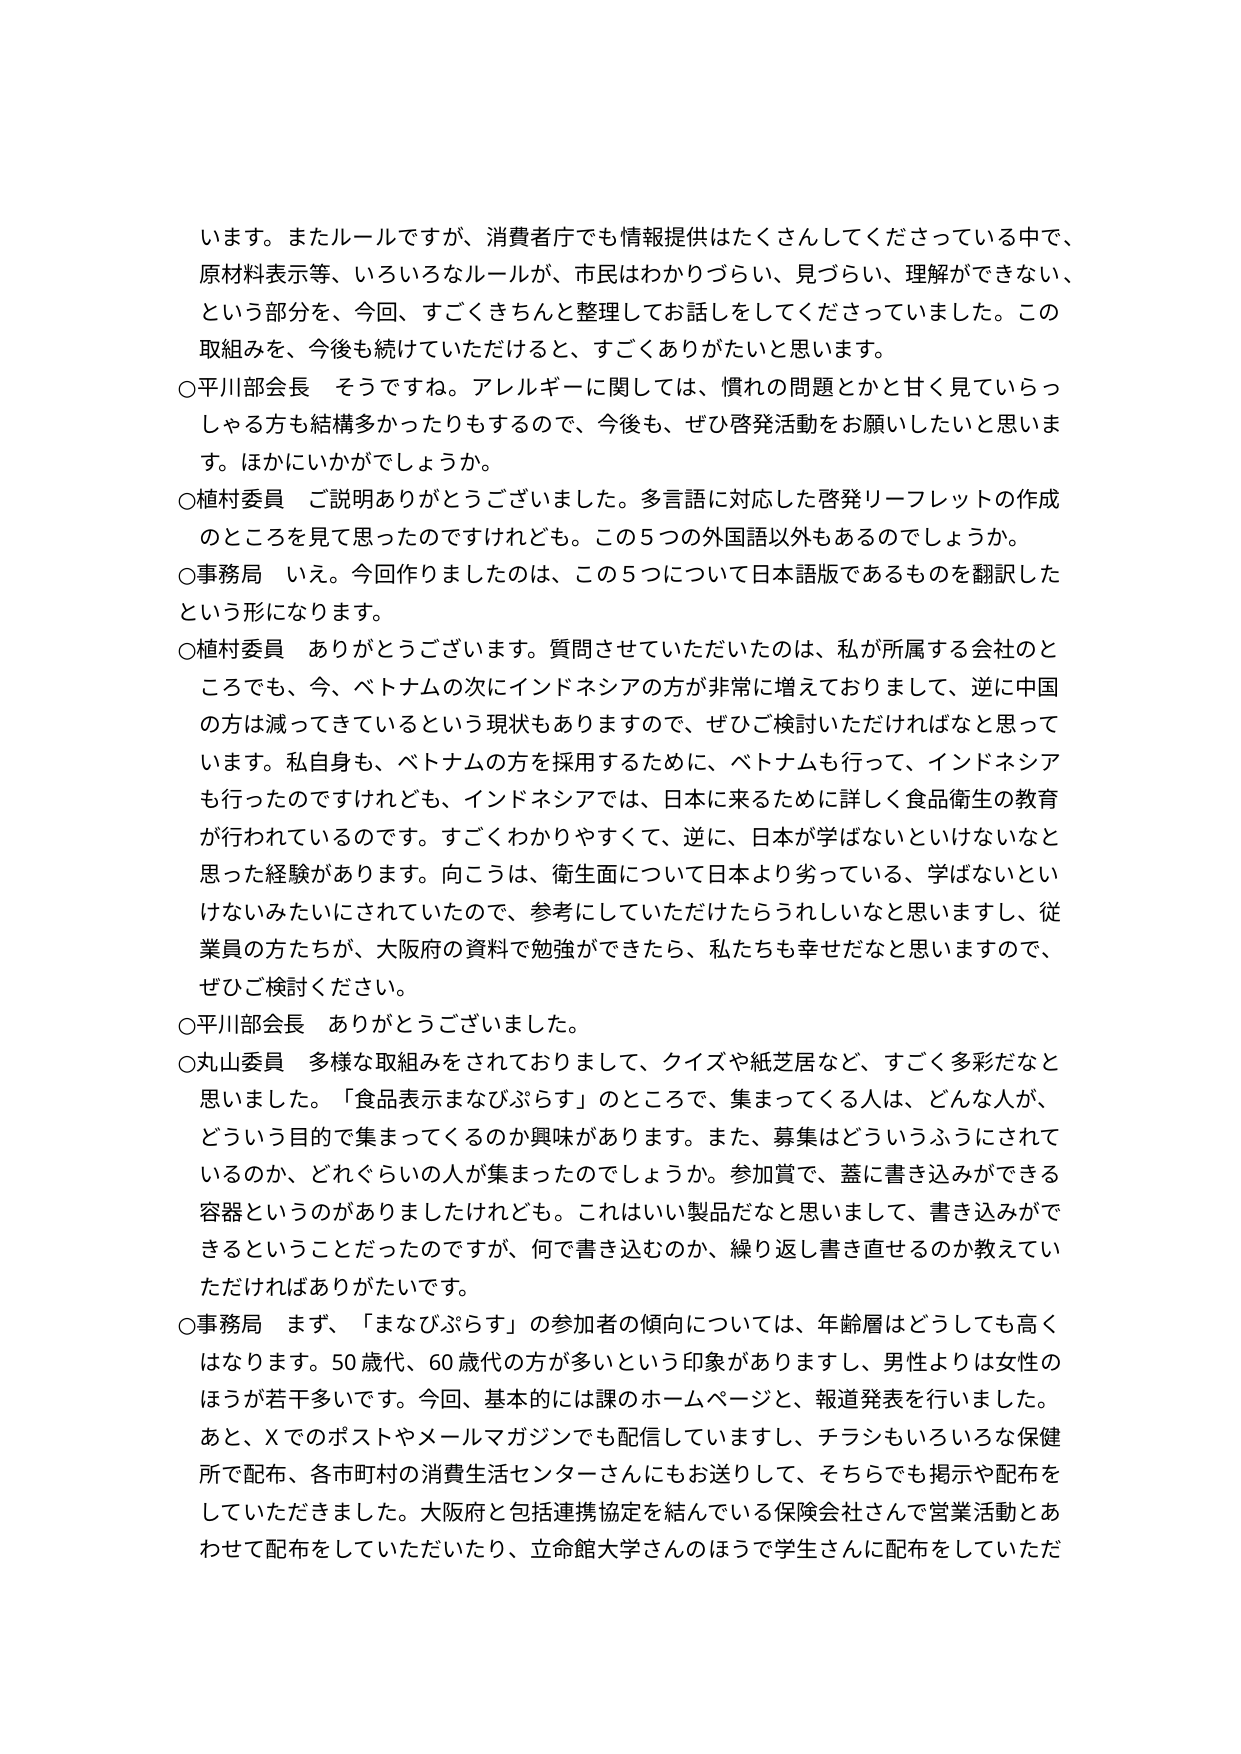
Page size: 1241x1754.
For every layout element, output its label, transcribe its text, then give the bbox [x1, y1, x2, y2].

text ○事務局 いえ。今回作りましたのは、この５つについて日本語版であるものを翻訳したという形になります。 [177, 554, 1063, 629]
text ○丸山委員 多様な取組みをされておりまして、クイズや紙芝居など、すごく多彩だなと思いました。「食品表示まなびぷらす」のところで、集まってくる人は、どんな人が、どういう目的で集まってくるのか興味があります。また、募集はどういうふうにされているのか、どれぐらいの人が集まったのでしょうか。参加賞で、蓋に書き込みができる容器というのがありましたけれども。これはいい製品だなと思いまして、書き込みができるということだったのですが、何で書き込むのか、繰り返し書き直せるのか教えていただければありがたいです。 [177, 1042, 1063, 1304]
text ○植村委員 ご説明ありがとうございました。多言語に対応した啓発リーフレットの作成のところを見て思ったのですけれども。この５つの外国語以外もあるのでしょうか。 [177, 479, 1063, 554]
text ○平川部会長 そうですね。アレルギーに関しては、慣れの問題とかと甘く見ていらっしゃる方も結構多かったりもするので、今後も、ぜひ啓発活動をお願いしたいと思います。ほかにいかがでしょうか。 [177, 367, 1063, 479]
text ○植村委員 ありがとうございます。質問させていただいたのは、私が所属する会社のところでも、今、ベトナムの次にインドネシアの方が非常に増えておりまして、逆に中国の方は減ってきているという現状もありますので、ぜひご検討いただければなと思っています。私自身も、ベトナムの方を採用するために、ベトナムも行って、インドネシアも行ったのですけれども、インドネシアでは、日本に来るために詳しく食品衛生の教育が行われているのです。すごくわかりやすくて、逆に、日本が学ばないといけないなと思った経験があります。向こうは、衛生面について日本より劣っている、学ばないといけないみたいにされていたので、参考にしていただけたらうれしいなと思いますし、従業員の方たちが、大阪府の資料で勉強ができたら、私たちも幸せだなと思いますので、ぜひご検討ください。 [177, 629, 1063, 1004]
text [177, 1304, 1063, 1567]
text ○平川部会長 ありがとうございました。 [177, 1004, 1063, 1042]
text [177, 217, 1063, 367]
